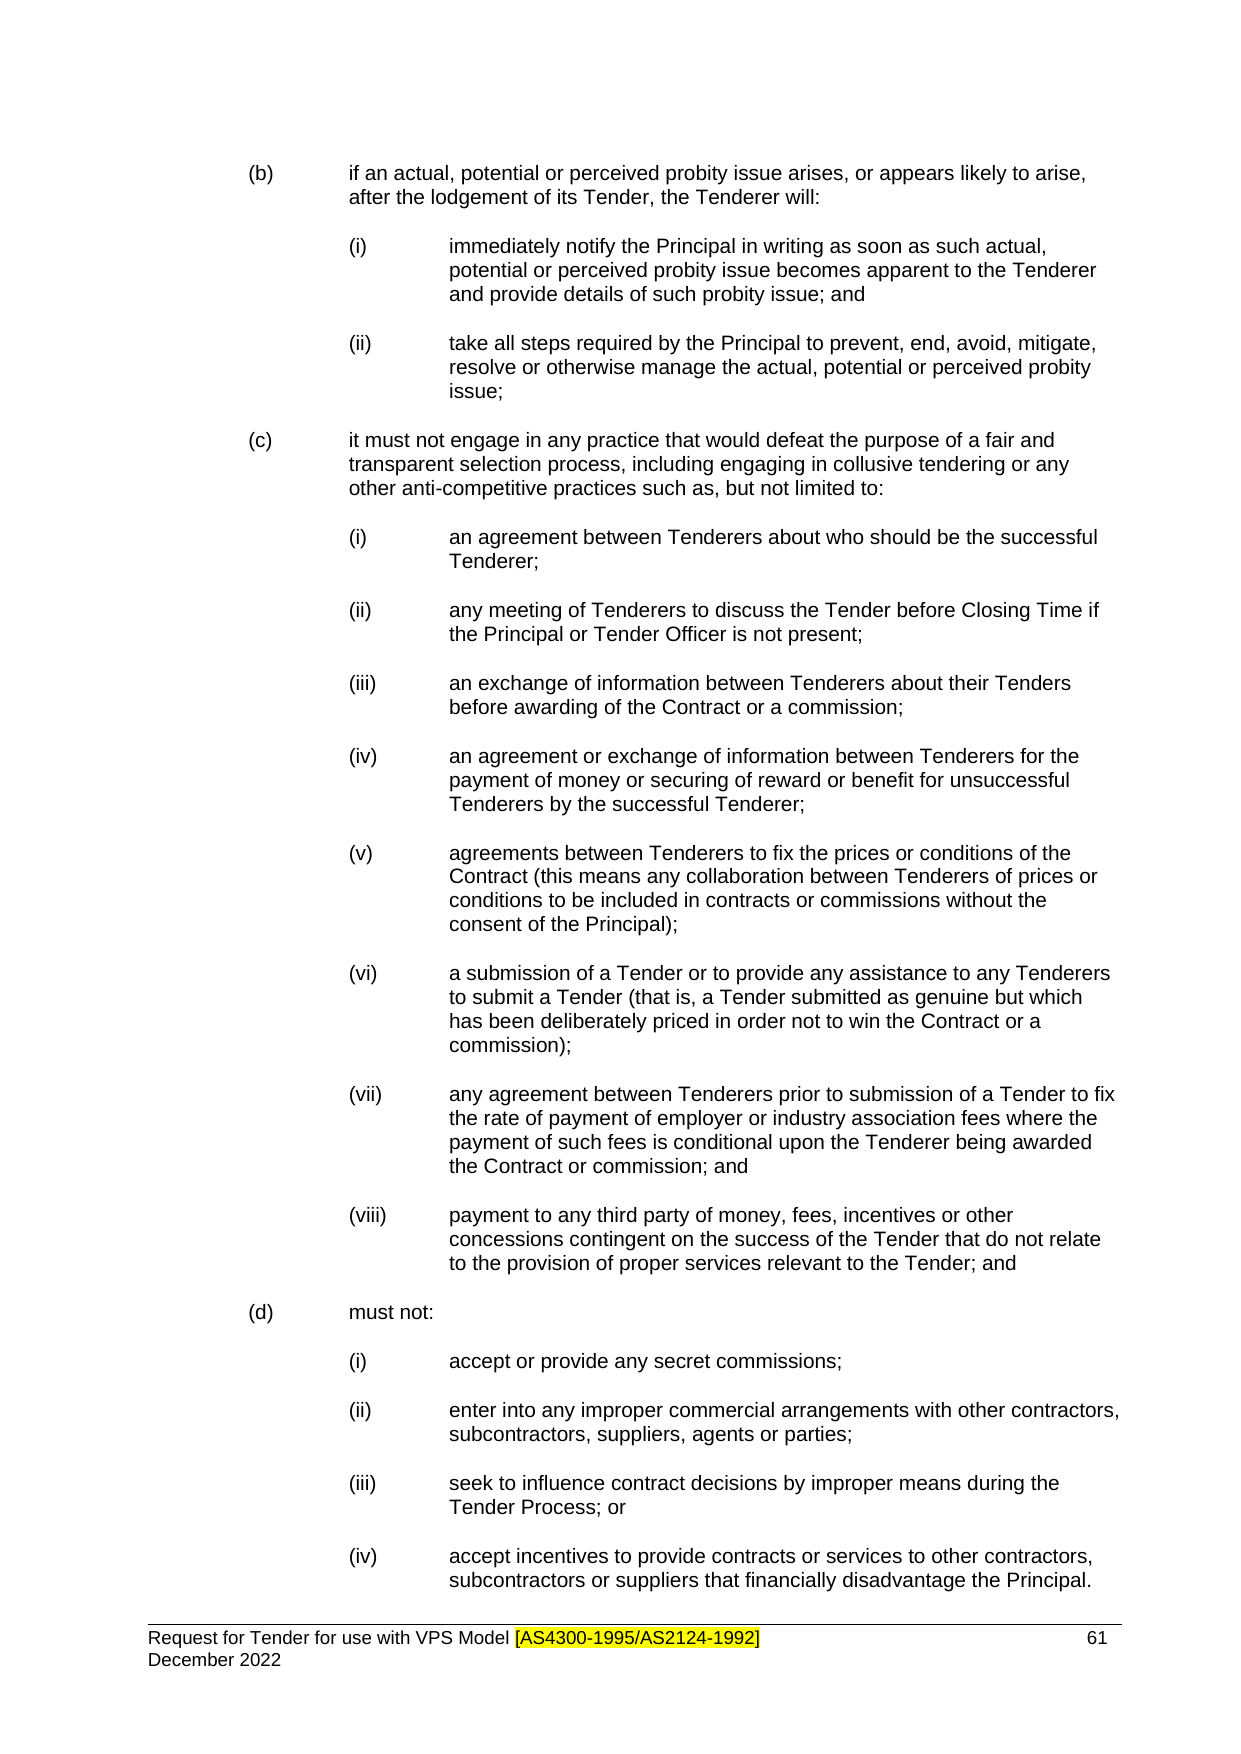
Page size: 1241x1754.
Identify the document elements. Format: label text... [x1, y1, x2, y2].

text it must not engage in any practice that would defeat the purpose of a fair and transparent selection process, including engaging in collusive tendering or any other anti-competitive practices such as, but not limited to: [248, 428, 1122, 500]
text accept or provide any secret commissions; [348, 1349, 1122, 1373]
text take all steps required by the Principal to prevent, end, avoid, mitigate, resolve or otherwise manage the actual, potential or perceived probity issue; [348, 331, 1122, 403]
text payment to any third party of money, fees, incentives or other concessions contingent on the success of the Tender that do not relate to the provision of proper services relevant to the Tender; and [348, 1203, 1122, 1275]
text immediately notify the Principal in writing as soon as such actual, potential or perceived probity issue becomes apparent to the Tenderer and provide details of such probity issue; and [348, 234, 1122, 306]
text agreements between Tenderers to fix the prices or conditions of the Contract (this means any collaboration between Tenderers of prices or conditions to be included in contracts or commissions without the consent of the Principal); [348, 840, 1122, 936]
text seek to influence contract decisions by improper means during the Tender Process; or [348, 1471, 1122, 1518]
text an agreement between Tenderers about who should be the successful Tenderer; [348, 525, 1122, 573]
text any agreement between Tenderers prior to submission of a Tender to fix the rate of payment of employer or industry association fees where the payment of such fees is conditional upon the Tenderer being awarded the Contract or commission; and [348, 1082, 1122, 1178]
text any meeting of Tenderers to discuss the Tender before Closing Time if the Principal or Tender Officer is not present; [348, 598, 1122, 646]
text an agreement or exchange of information between Tenderers for the payment of money or securing of reward or benefit for unsuccessful Tenderers by the successful Tenderer; [348, 743, 1122, 815]
text if an actual, potential or perceived probity issue arises, or appears likely to arise, after the lodgement of its Tender, the Tenderer will: [248, 161, 1122, 209]
text a submission of a Tender or to provide any assistance to any Tenderers to submit a Tender (that is, a Tender submitted as genuine but which has been deliberately priced in order not to win the Contract or a commission); [348, 961, 1122, 1057]
text accept incentives to provide contracts or services to other contractors, subcontractors or suppliers that financially disadvantage the Principal. [348, 1543, 1122, 1591]
text an exchange of information between Tenderers about their Tenders before awarding of the Contract or a commission; [348, 671, 1122, 718]
text enter into any improper commercial arrangements with other contractors, subcontractors, suppliers, agents or parties; [348, 1398, 1122, 1446]
text must not: [248, 1300, 1122, 1324]
